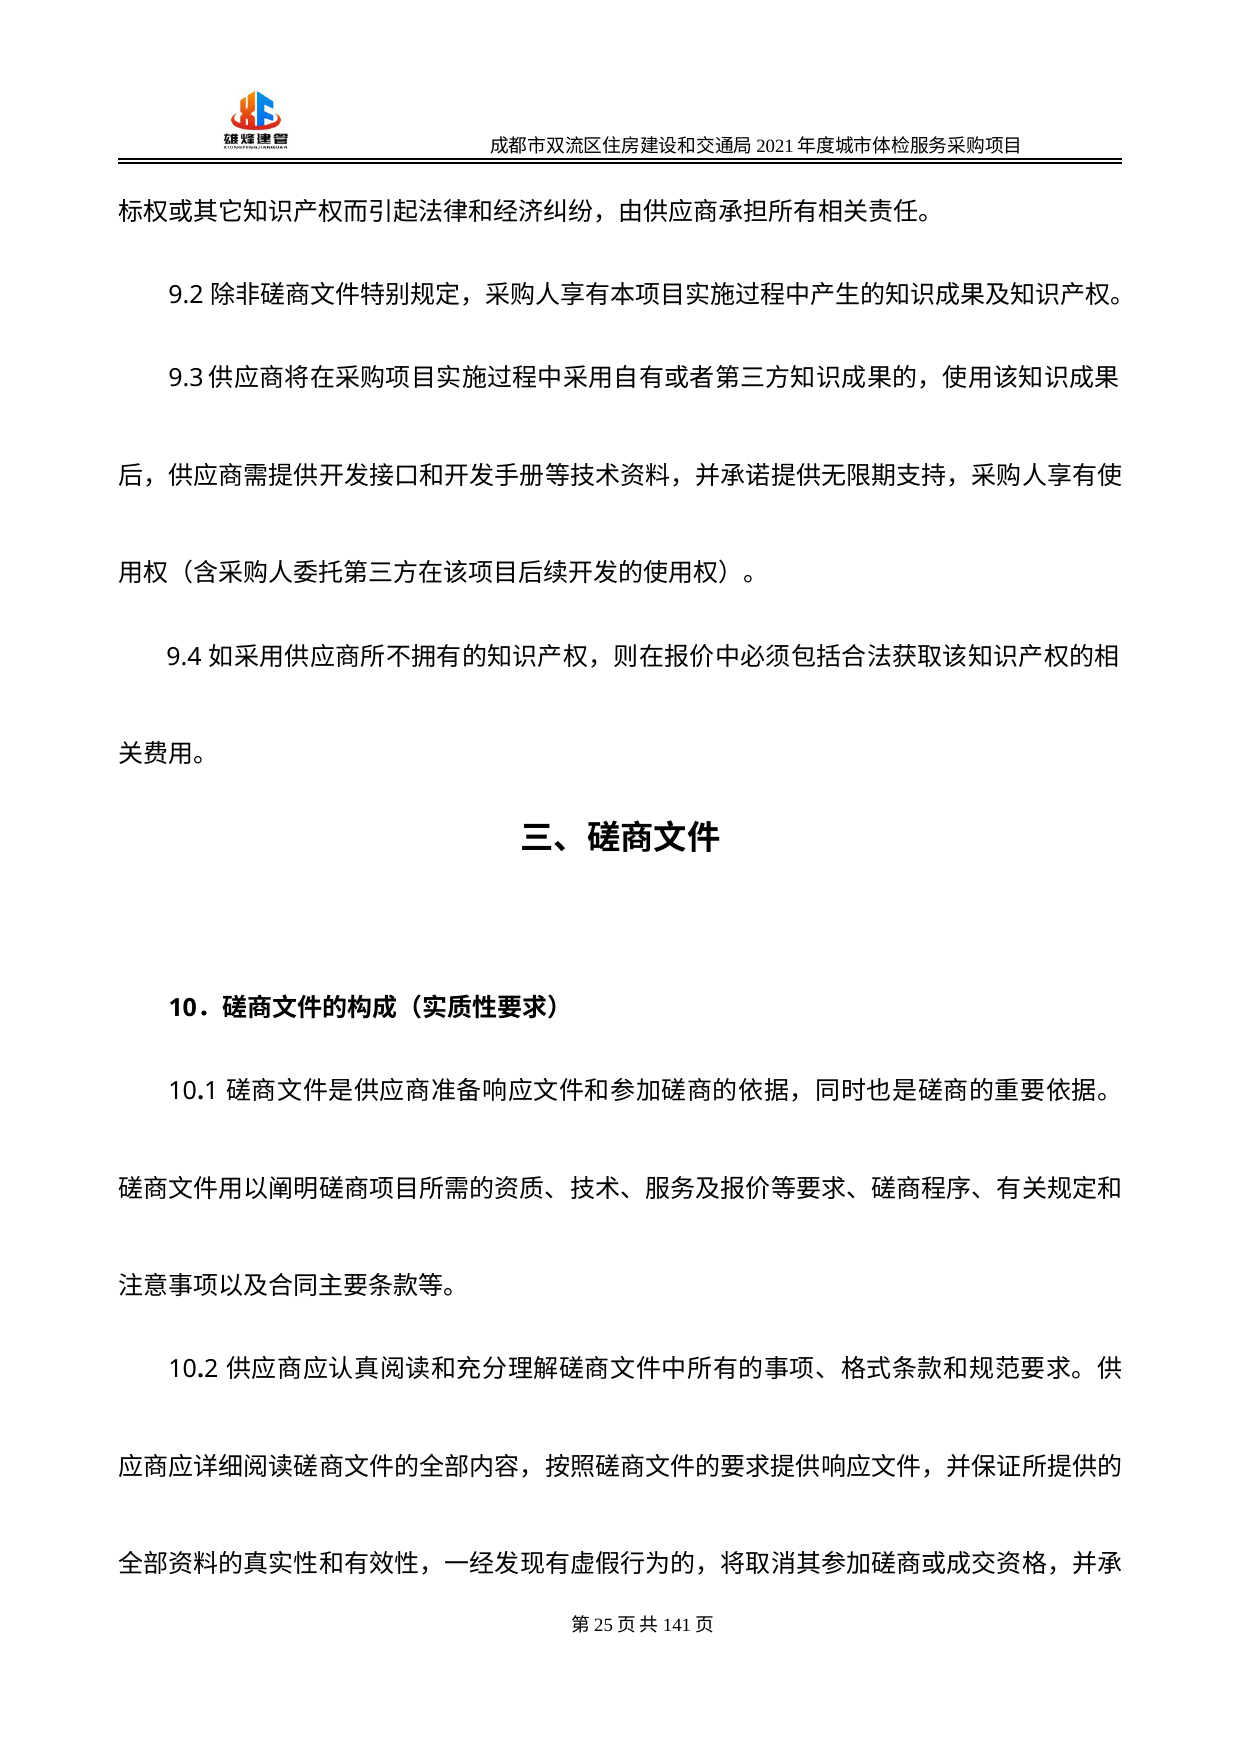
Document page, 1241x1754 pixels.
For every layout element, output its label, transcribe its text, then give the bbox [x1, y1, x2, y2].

text 10.2 供应商应认真阅读和充分理解磋商文件中所有的事项、格式条款和规范要求。供应商应详细阅读磋商文件的全部内容，按照磋商文件的要求提供响应文件，并保证所提供的全部资料的真实性和有效性，一经发现有虚假行为的，将取消其参加磋商或成交资格，并承担相应的法律责任。 [118, 1334, 1122, 1594]
subtitle 三、磋商文件 [118, 802, 1122, 867]
subtitle 10．磋商文件的构成（实质性要求） [118, 973, 1122, 1038]
text 9.2 除非磋商文件特别规定，采购人享有本项目实施过程中产生的知识成果及知识产权。 [118, 260, 1122, 325]
picture [217, 88, 293, 153]
text 9.3供应商将在采购项目实施过程中采用自有或者第三方知识成果的，使用该知识成果后，供应商需提供开发接口和开发手册等技术资料，并承诺提供无限期支持，采购人享有使用权（含采购人委托第三方在该项目后续开发的使用权）。 [118, 343, 1122, 603]
text 10.1 磋商文件是供应商准备响应文件和参加磋商的依据，同时也是磋商的重要依据。磋商文件用以阐明磋商项目所需的资质、技术、服务及报价等要求、磋商程序、有关规定和注意事项以及合同主要条款等。 [118, 1056, 1122, 1316]
text 9.4 如采用供应商所不拥有的知识产权，则在报价中必须包括合法获取该知识产权的相关费用。 [118, 622, 1122, 784]
text 9.1供应商应保证在本项目中使用的任何产品和服务（包括部分使用），不会产生因第三方提出侵犯其专利权、商标权或其它知识产权而引起的法律和经济纠纷，如因专利权、商标权或其它知识产权而引起法律和经济纠纷，由供应商承担所有相关责任。 [118, 177, 1122, 242]
